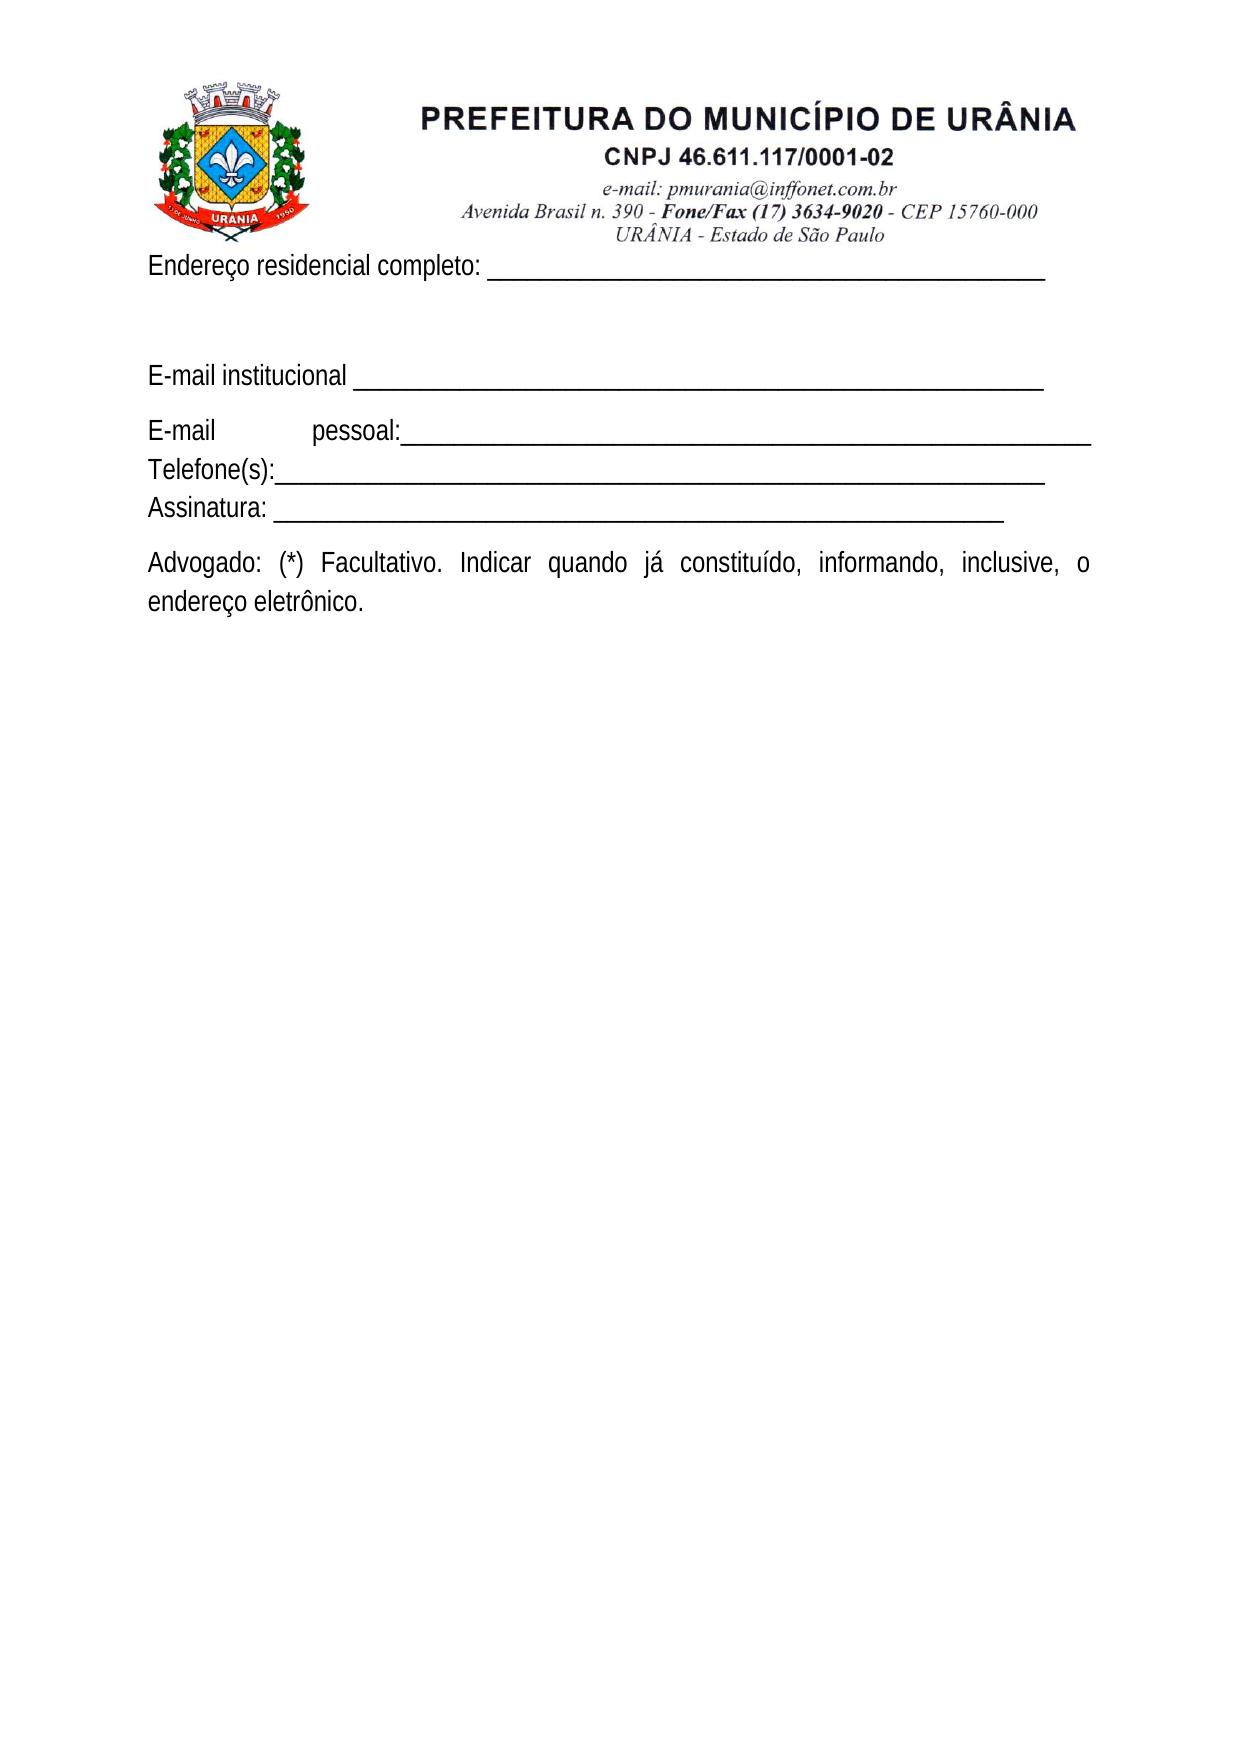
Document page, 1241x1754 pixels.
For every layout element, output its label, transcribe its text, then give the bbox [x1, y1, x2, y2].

text Advogado: (*) Facultativo. Indicar quando já constituído, informando, inclusive, o endereço eletrônico. [148, 546, 1092, 617]
text E-mail pessoal:____________________________________________________ Telefone(s):__________________________________________________________ Assinatura: _______________________________________________________ [148, 413, 1092, 524]
text Endereço residencial completo: __________________________________________ [148, 249, 1092, 282]
picture [147, 73, 1093, 249]
text E-mail institucional ____________________________________________________ [148, 358, 1092, 392]
